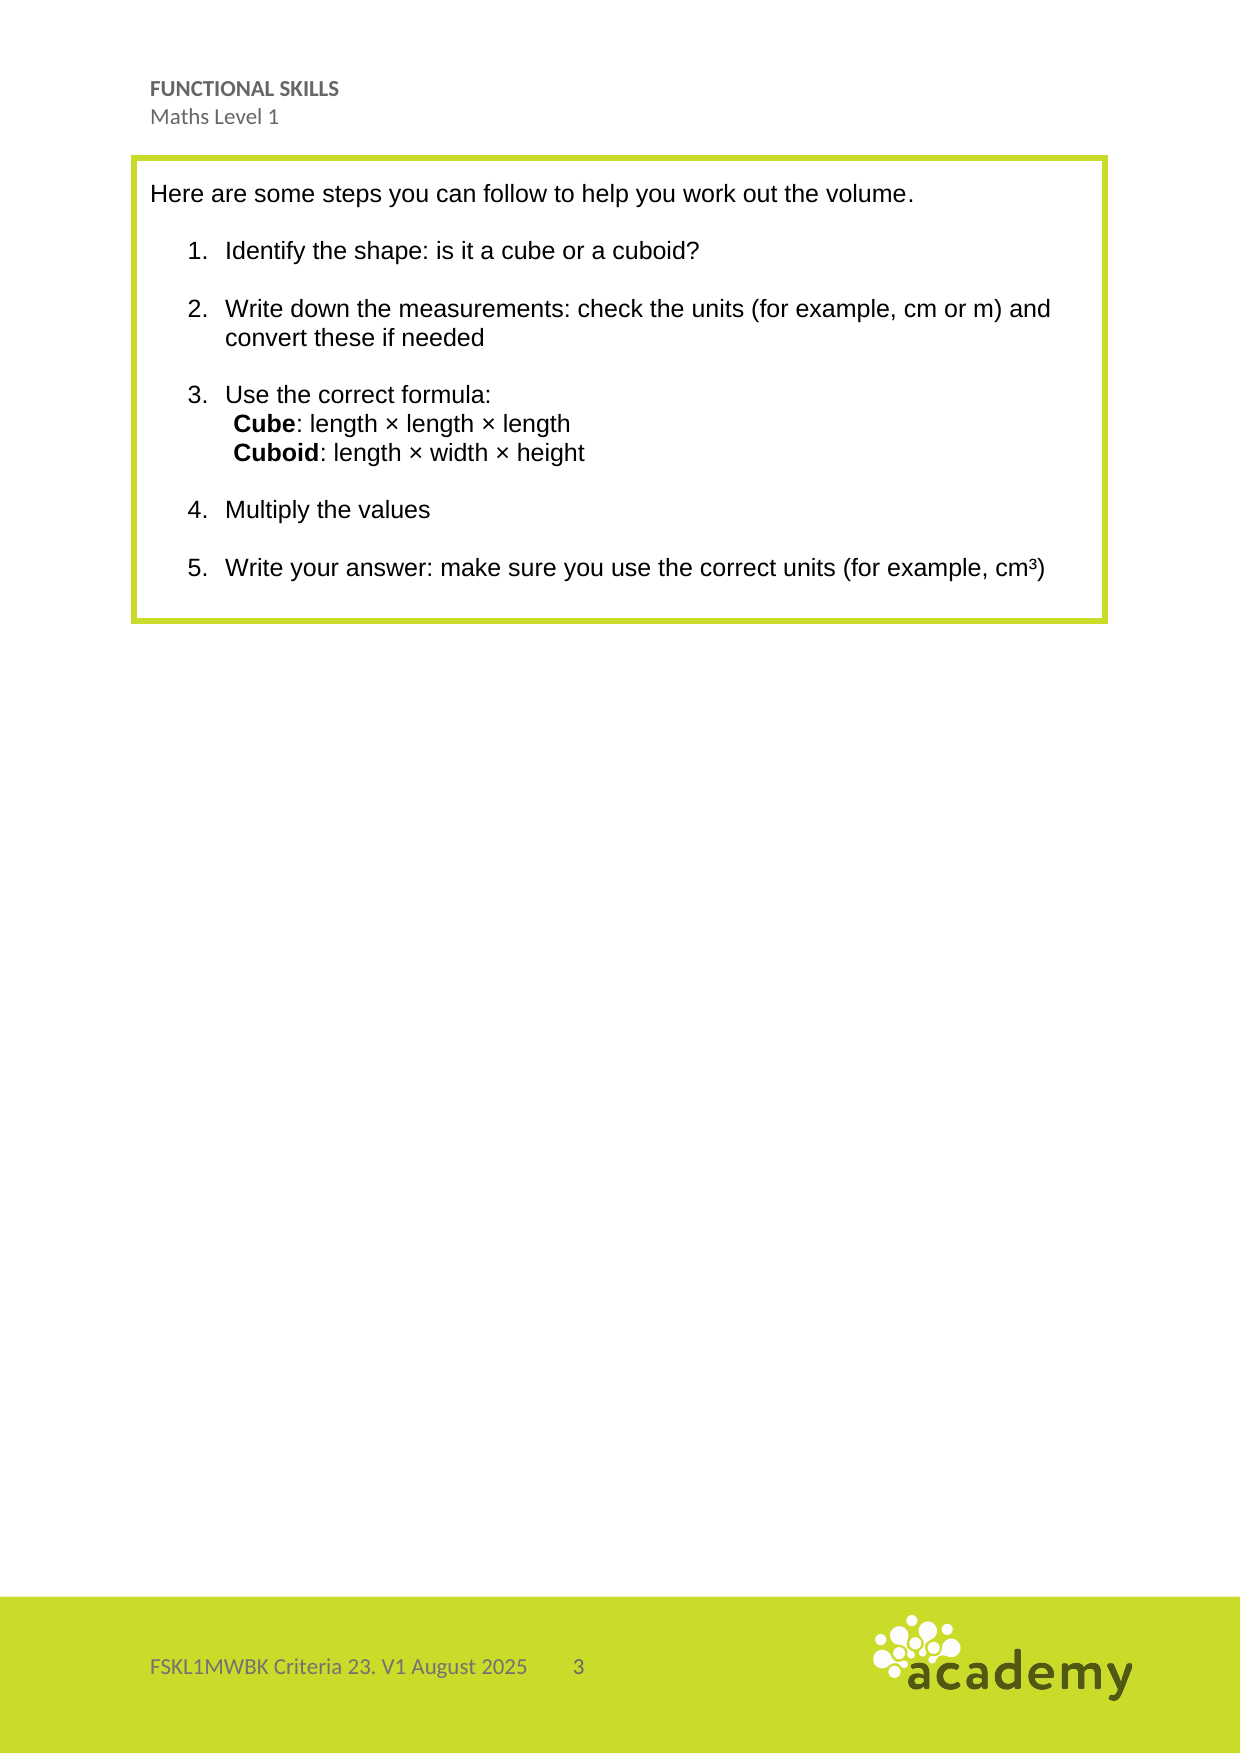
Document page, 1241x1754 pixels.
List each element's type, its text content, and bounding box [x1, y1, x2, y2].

text Here are some steps you can follow to help you work out the volume. [150, 179, 1090, 207]
list Write your answer: make sure you use the correct units (for example, cm³) [187, 552, 1090, 581]
list Use the correct formula: [187, 380, 1090, 409]
list Write down the measurements: check the units (for example, cm or m) and convert these if needed [187, 294, 1090, 351]
picture [873, 1615, 1133, 1701]
list Multiply the values [187, 495, 1090, 524]
text Cube: length × length × length [150, 409, 1090, 437]
list Identify the shape: is it a cube or a cuboid? [187, 236, 1090, 265]
text Cuboid: length × width × height [150, 437, 1090, 466]
